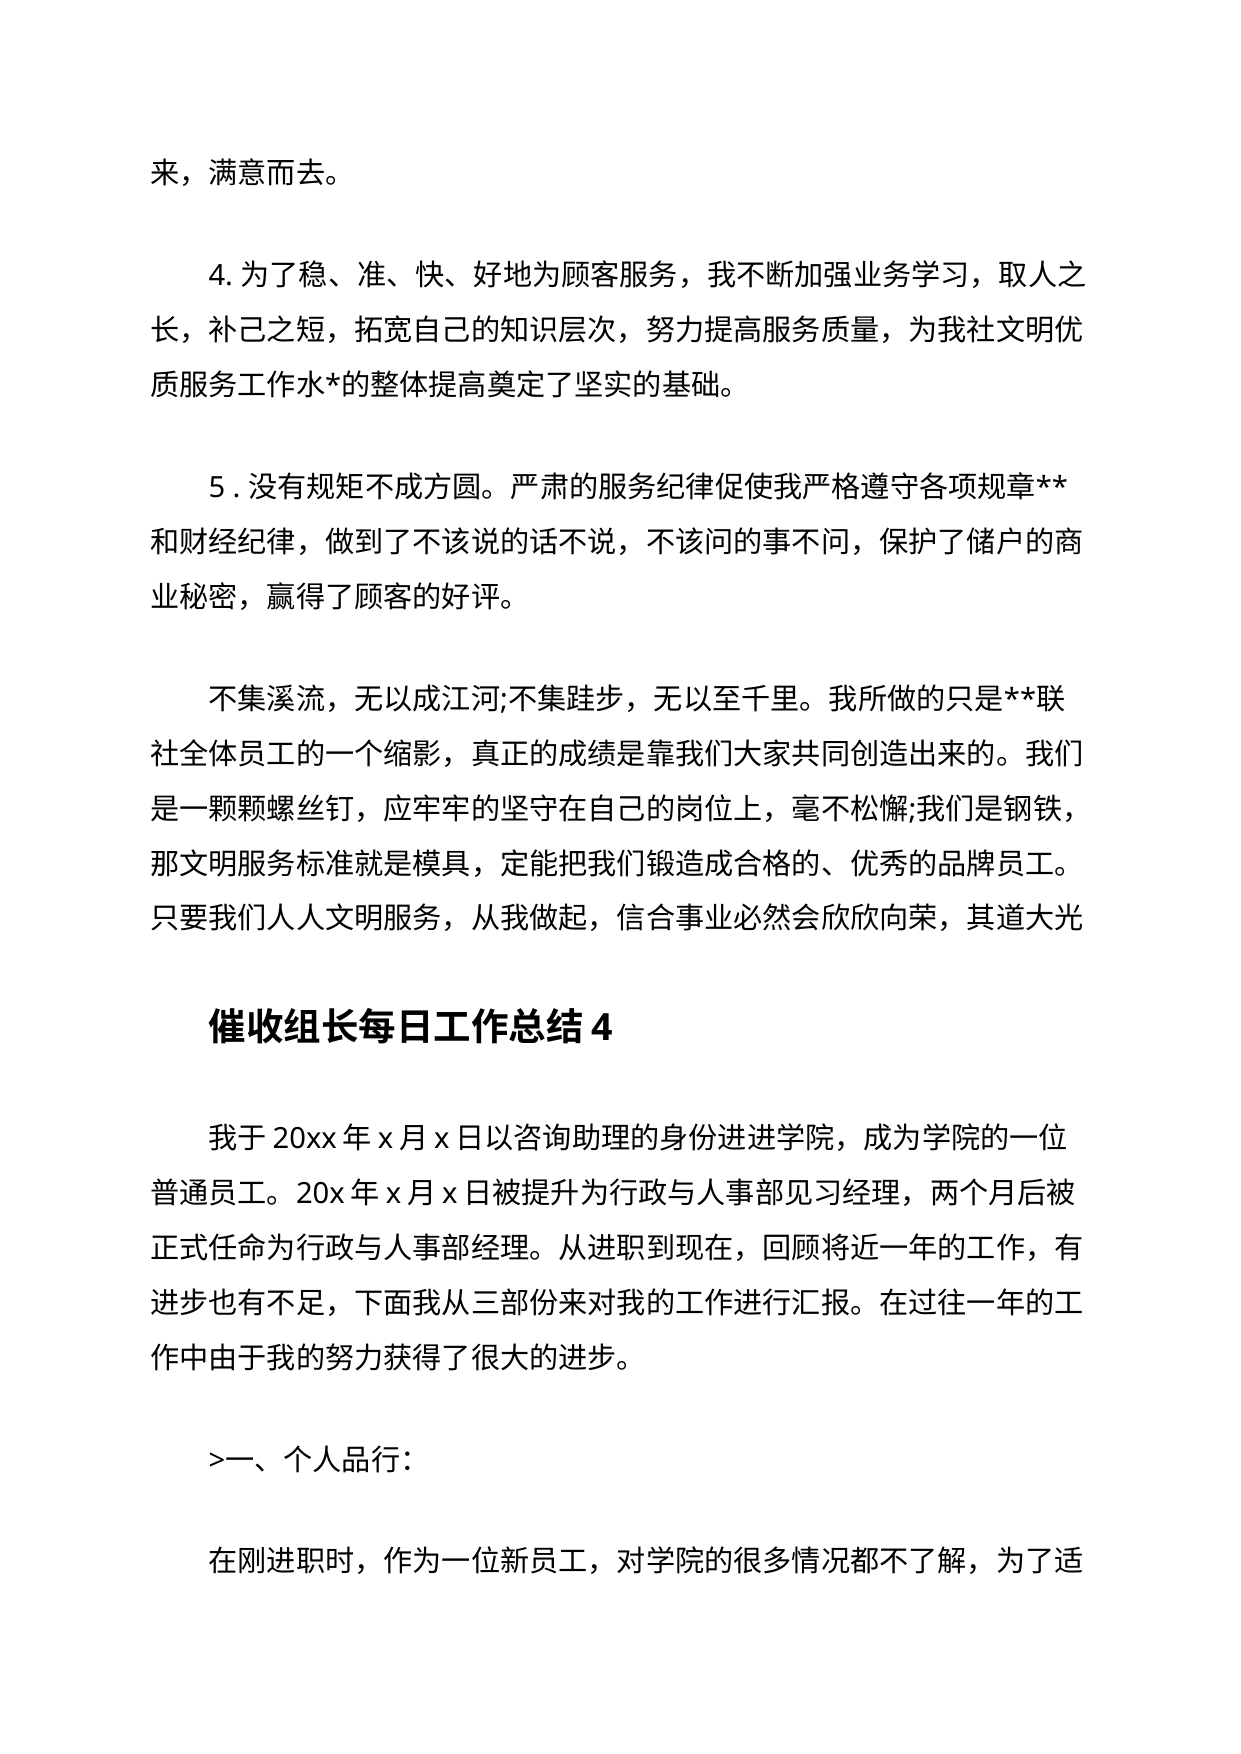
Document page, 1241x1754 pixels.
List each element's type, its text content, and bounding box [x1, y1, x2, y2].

text 不集溪流，无以成江河;不集跬步，无以至千里。我所做的只是**联社全体员工的一个缩影，真正的成绩是靠我们大家共同创造出来的。我们是一颗颗螺丝钉，应牢牢的坚守在自己的岗位上，毫不松懈;我们是钢铁，那文明服务标准就是模具，定能把我们锻造成合格的、优秀的品牌员工。只要我们人人文明服务，从我做起，信合事业必然会欣欣向荣，其道大光 [150, 675, 1090, 937]
text 催收组长每日工作总结4 [150, 997, 1090, 1051]
text 4. 为了稳、准、快、好地为顾客服务，我不断加强业务学习，取人之长，补己之短，拓宽自己的知识层次，努力提高服务质量，为我社文明优质服务工作水*的整体提高奠定了坚实的基础。 [150, 252, 1090, 404]
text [150, 1538, 1090, 1580]
text 5 . 没有规矩不成方圆。严肃的服务纪律促使我严格遵守各项规章**和财经纪律，做到了不该说的话不说，不该问的事不问，保护了储户的商业秘密，赢得了顾客的好评。 [150, 464, 1090, 616]
text 我于20xx年x月x日以咨询助理的身份进进学院，成为学院的一位普通员工。20x年x月x日被提升为行政与人事部见习经理，两个月后被正式任命为行政与人事部经理。从进职到现在，回顾将近一年的工作，有进步也有不足，下面我从三部份来对我的工作进行汇报。在过往一年的工作中由于我的努力获得了很大的进步。 [150, 1114, 1090, 1377]
text >一、个人品行： [150, 1436, 1090, 1478]
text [150, 150, 1090, 192]
